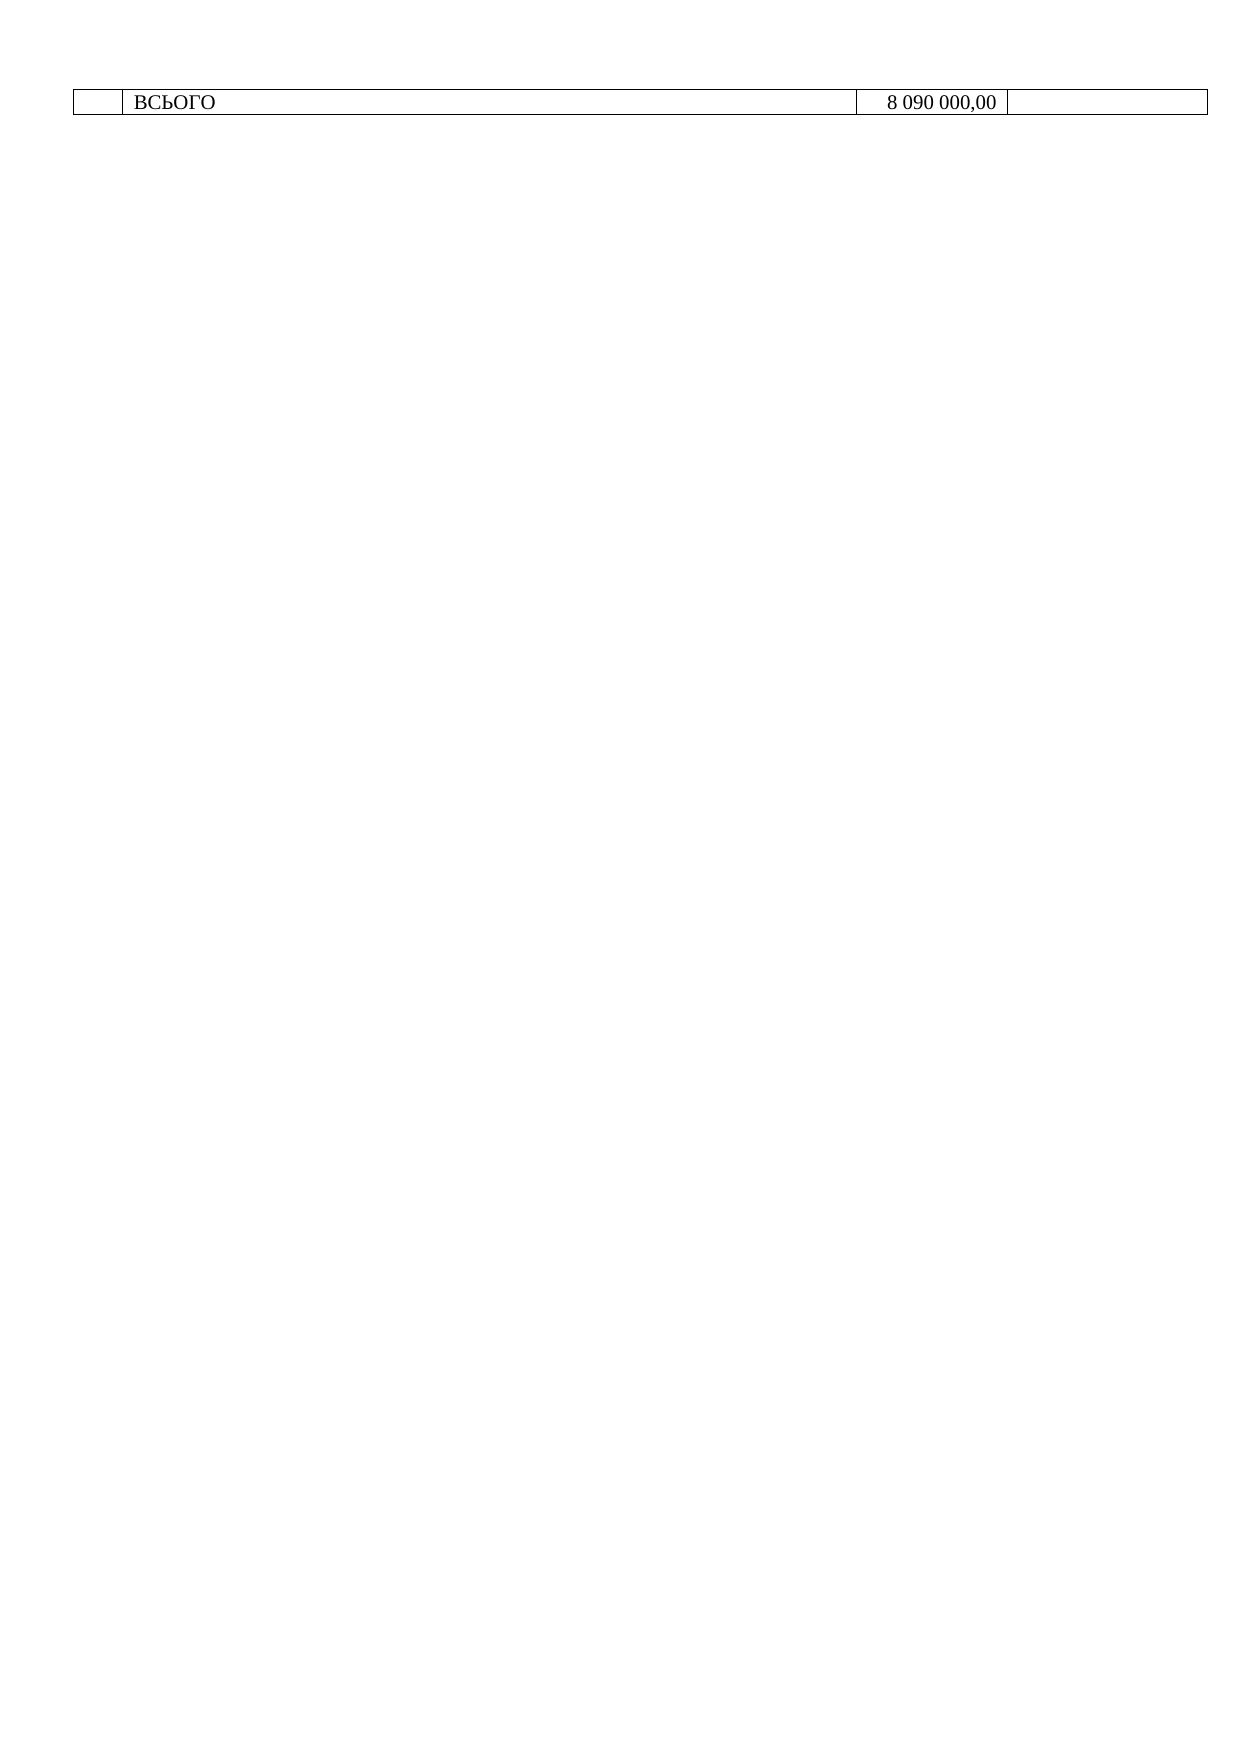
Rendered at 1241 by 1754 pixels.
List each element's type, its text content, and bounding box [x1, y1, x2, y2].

table_cell 8 090 000,00 [857, 90, 1007, 114]
table_cell ВСЬОГО [123, 90, 856, 114]
table_cell [1008, 90, 1207, 114]
table_cell [74, 90, 122, 114]
